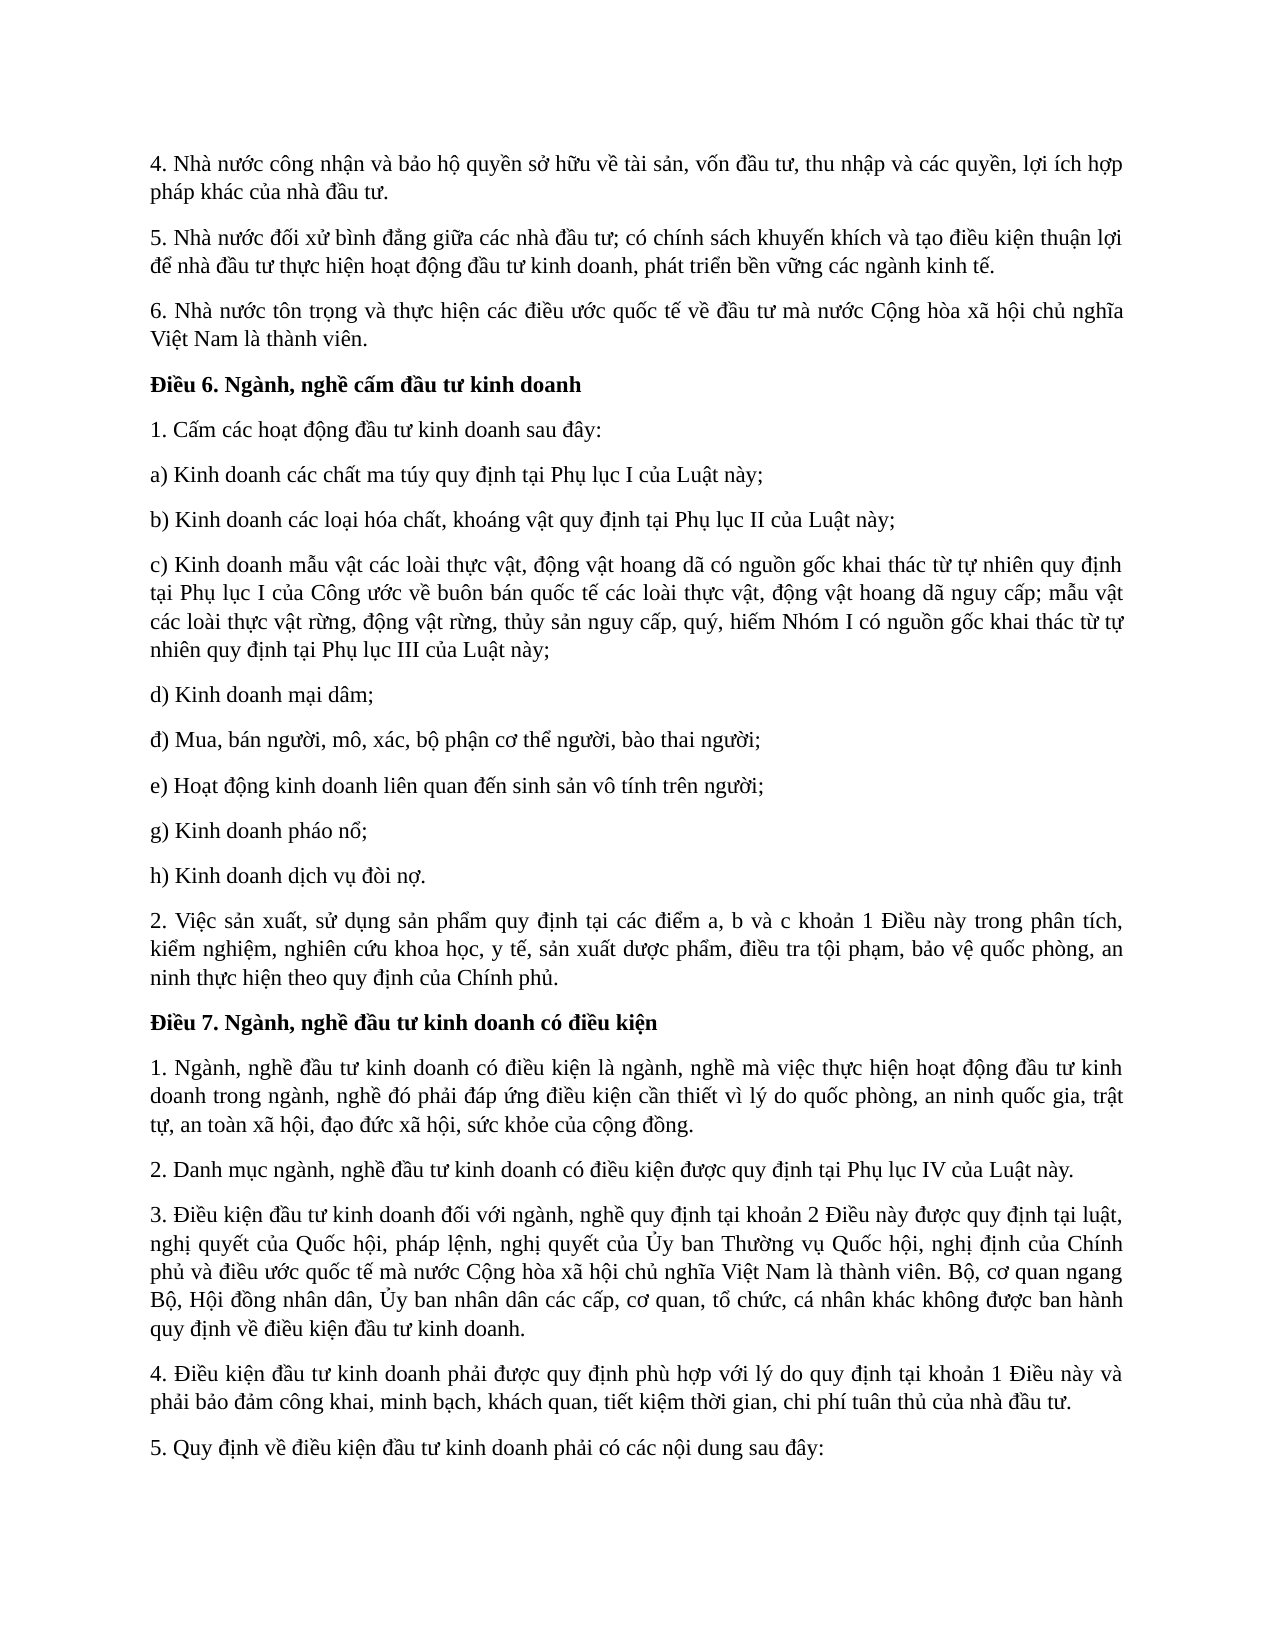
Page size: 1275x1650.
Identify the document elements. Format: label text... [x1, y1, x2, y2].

text g) Kinh doanh pháo nổ; [150, 817, 1125, 843]
text 4. Điều kiện đầu tư kinh doanh phải được quy định phù hợp với lý do quy định tại khoản 1 Điều này và phải bảo đảm công khai, minh bạch, khách quan, tiết kiệm thời gian, chi phí tuân thủ của nhà đầu tư. [150, 1360, 1125, 1415]
text 4. Nhà nước công nhận và bảo hộ quyền sở hữu về tài sản, vốn đầu tư, thu nhập và các quyền, lợi ích hợp pháp khác của nhà đầu tư. [150, 150, 1125, 205]
text 3. Điều kiện đầu tư kinh doanh đối với ngành, nghề quy định tại khoản 2 Điều này được quy định tại luật, nghị quyết của Quốc hội, pháp lệnh, nghị quyết của Ủy ban Thường vụ Quốc hội, nghị định của Chính phủ và điều ước quốc tế mà nước Cộng hòa xã hội chủ nghĩa Việt Nam là thành viên. Bộ, cơ quan ngang Bộ, Hội đồng nhân dân, Ủy ban nhân dân các cấp, cơ quan, tổ chức, cá nhân khác không được ban hành quy định về điều kiện đầu tư kinh doanh. [150, 1201, 1125, 1341]
text 5. Quy định về điều kiện đầu tư kinh doanh phải có các nội dung sau đây: [150, 1433, 1125, 1460]
text h) Kinh doanh dịch vụ đòi nợ. [150, 862, 1125, 888]
text 5. Nhà nước đối xử bình đẳng giữa các nhà đầu tư; có chính sách khuyến khích và tạo điều kiện thuận lợi để nhà đầu tư thực hiện hoạt động đầu tư kinh doanh, phát triển bền vững các ngành kinh tế. [150, 223, 1125, 278]
text c) Kinh doanh mẫu vật các loài thực vật, động vật hoang dã có nguồn gốc khai thác từ tự nhiên quy định tại Phụ lục I của Công ước về buôn bán quốc tế các loài thực vật, động vật hoang dã nguy cấp; mẫu vật các loài thực vật rừng, động vật rừng, thủy sản nguy cấp, quý, hiếm Nhóm I có nguồn gốc khai thác từ tự nhiên quy định tại Phụ lục III của Luật này; [150, 551, 1125, 663]
text 1. Cấm các hoạt động đầu tư kinh doanh sau đây: [150, 416, 1125, 442]
text Điều 7. Ngành, nghề đầu tư kinh doanh có điều kiện [150, 1009, 1125, 1035]
text đ) Mua, bán người, mô, xác, bộ phận cơ thể người, bào thai người; [150, 727, 1125, 753]
text b) Kinh doanh các loại hóa chất, khoáng vật quy định tại Phụ lục II của Luật này; [150, 506, 1125, 532]
text 6. Nhà nước tôn trọng và thực hiện các điều ước quốc tế về đầu tư mà nước Cộng hòa xã hội chủ nghĩa Việt Nam là thành viên. [150, 297, 1125, 352]
text 2. Việc sản xuất, sử dụng sản phẩm quy định tại các điểm a, b và c khoản 1 Điều này trong phân tích, kiểm nghiệm, nghiên cứu khoa học, y tế, sản xuất dược phẩm, điều tra tội phạm, bảo vệ quốc phòng, an ninh thực hiện theo quy định của Chính phủ. [150, 907, 1125, 990]
text 2. Danh mục ngành, nghề đầu tư kinh doanh có điều kiện được quy định tại Phụ lục IV của Luật này. [150, 1156, 1125, 1182]
text Điều 6. Ngành, nghề cấm đầu tư kinh doanh [150, 371, 1125, 397]
text e) Hoạt động kinh doanh liên quan đến sinh sản vô tính trên người; [150, 772, 1125, 798]
text a) Kinh doanh các chất ma túy quy định tại Phụ lục I của Luật này; [150, 461, 1125, 487]
text d) Kinh doanh mại dâm; [150, 681, 1125, 708]
text 1. Ngành, nghề đầu tư kinh doanh có điều kiện là ngành, nghề mà việc thực hiện hoạt động đầu tư kinh doanh trong ngành, nghề đó phải đáp ứng điều kiện cần thiết vì lý do quốc phòng, an ninh quốc gia, trật tự, an toàn xã hội, đạo đức xã hội, sức khỏe của cộng đồng. [150, 1054, 1125, 1137]
